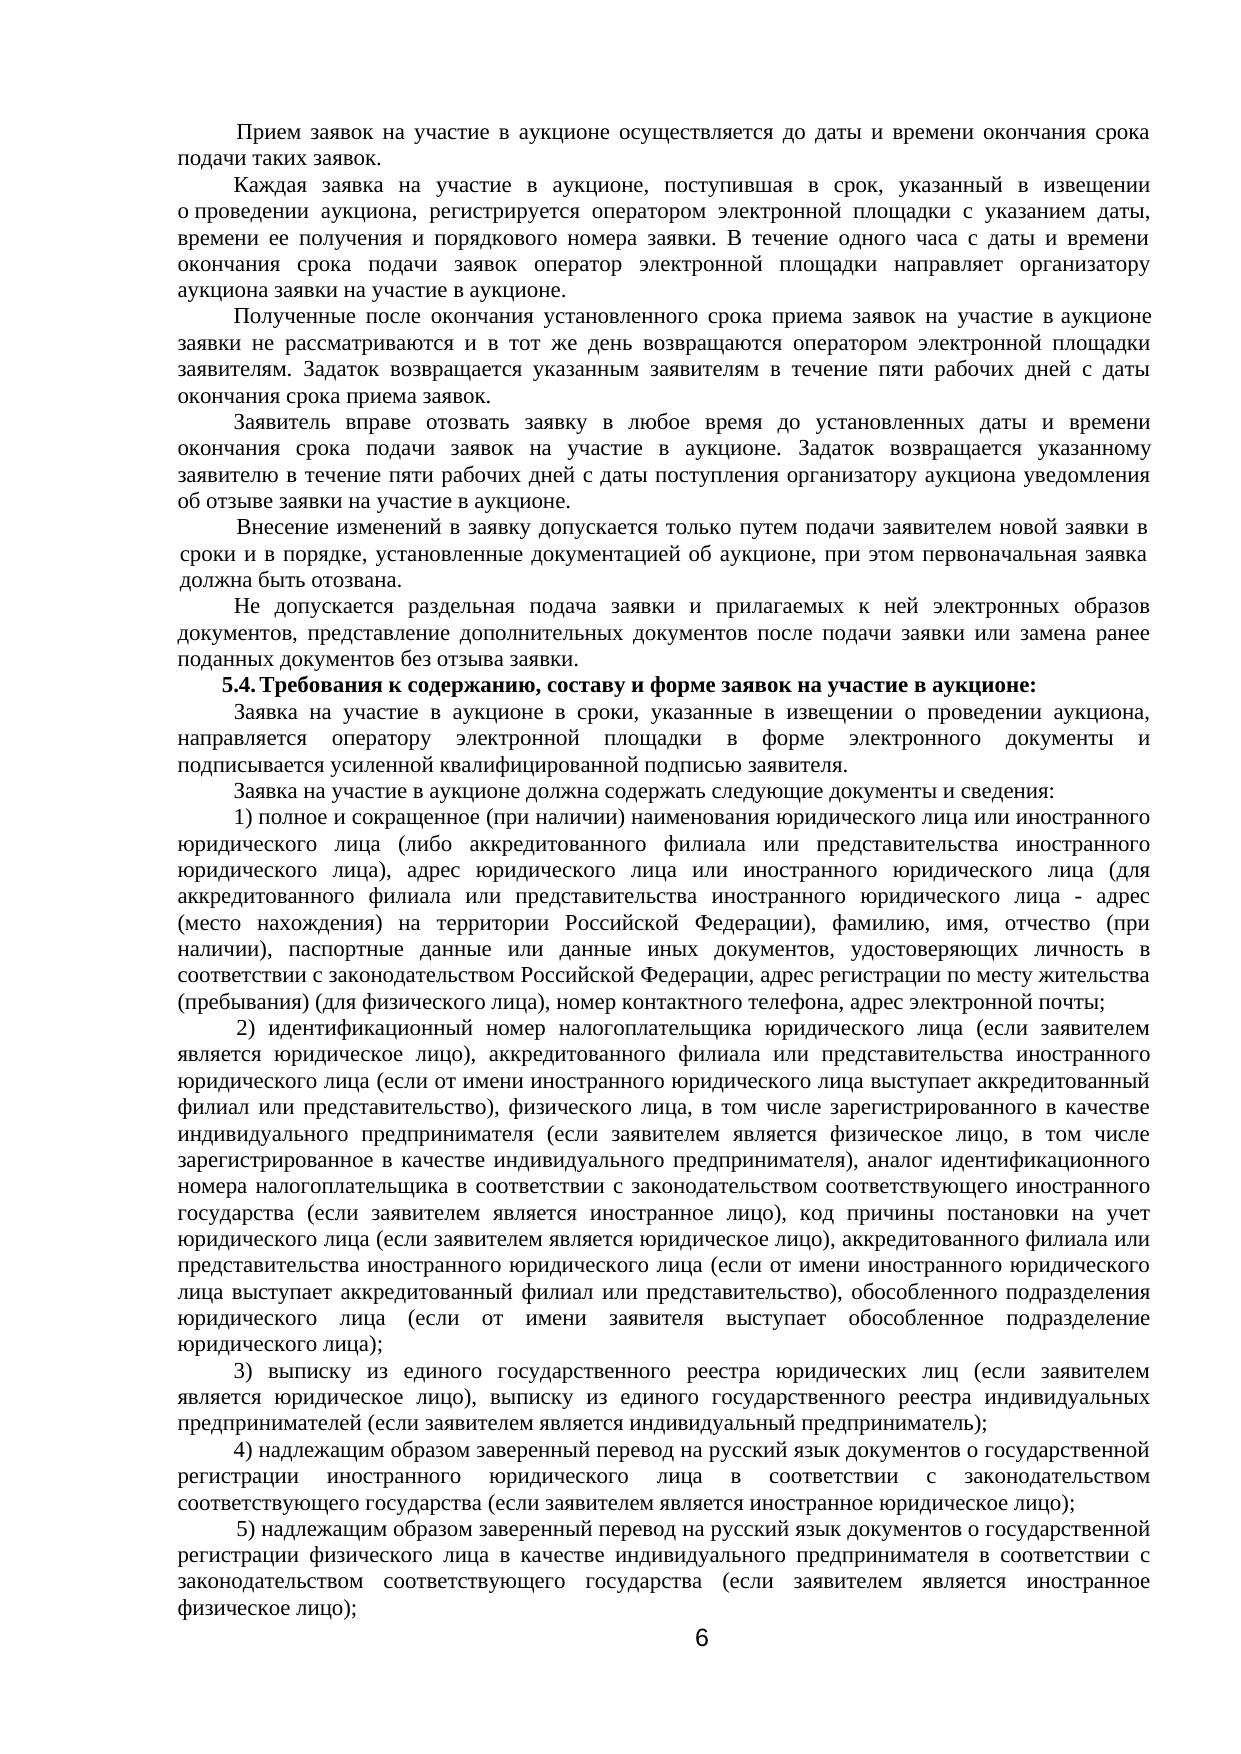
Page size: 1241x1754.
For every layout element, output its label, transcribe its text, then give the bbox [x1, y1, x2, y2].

text Полученные после окончания установленного срока приема заявок на участие в аукционе заявки не рассматриваются и в тот же день возвращаются оператором электронной площадки заявителям. Задаток возвращается указанным заявителям в течение пяти рабочих дней с даты окончания срока приема заявок. [177, 303, 1152, 408]
text Каждая заявка на участие в аукционе, поступившая в срок, указанный в извещении о проведении аукциона, регистрируется оператором электронной площадки с указанием даты, времени ее получения и порядкового номера заявки. В течение одного часа с даты и времени окончания срока подачи заявок оператор электронной площадки направляет организатору аукциона заявки на участие в аукционе. [177, 171, 1152, 303]
text Заявка на участие в аукционе должна содержать следующие документы и сведения: [177, 777, 1152, 803]
text Прием заявок на участие в аукционе осуществляется до даты и времени окончания срока подачи таких заявок. [177, 118, 1152, 171]
text 2) идентификационный номер налогоплательщика юридического лица (если заявителем является юридическое лицо), аккредитованного филиала или представительства иностранного юридического лица (если от имени иностранного юридического лица выступает аккредитованный филиал или представительство), физического лица, в том числе зарегистрированного в качестве индивидуального предпринимателя (если заявителем является физическое лицо, в том числе зарегистрированное в качестве индивидуального предпринимателя), аналог идентификационного номера налогоплательщика в соответствии с законодательством соответствующего иностранного государства (если заявителем является иностранное лицо), код причины постановки на учет юридического лица (если заявителем является юридическое лицо), аккредитованного филиала или представительства иностранного юридического лица (если от имени иностранного юридического лица выступает аккредитованный филиал или представительство), обособленного подразделения юридического лица (если от имени заявителя выступает обособленное подразделение юридического лица); [177, 1014, 1152, 1357]
text 3) выписку из единого государственного реестра юридических лиц (если заявителем является юридическое лицо), выписку из единого государственного реестра индивидуальных предпринимателей (если заявителем является индивидуальный предприниматель); [177, 1357, 1152, 1436]
text 1) полное и сокращенное (при наличии) наименования юридического лица или иностранного юридического лица (либо аккредитованного филиала или представительства иностранного юридического лица), адрес юридического лица или иностранного юридического лица (для аккредитованного филиала или представительства иностранного юридического лица - адрес (место нахождения) на территории Российской Федерации), фамилию, имя, отчество (при наличии), паспортные данные или данные иных документов, удостоверяющих личность в соответствии с законодательством Российской Федерации, адрес регистрации по месту жительства (пребывания) (для физического лица), номер контактного телефона, адрес электронной почты; [177, 803, 1152, 1014]
text Заявитель вправе отозвать заявку в любое время до установленных даты и времени окончания срока подачи заявок на участие в аукционе. Задаток возвращается указанному заявителю в течение пяти рабочих дней с даты поступления организатору аукциона уведомления об отзыве заявки на участие в аукционе. [177, 408, 1152, 513]
text Не допускается раздельная подача заявки и прилагаемых к ней электронных образов документов, представление дополнительных документов после подачи заявки или замена ранее поданных документов без отзыва заявки. [177, 592, 1152, 672]
text 4) надлежащим образом заверенный перевод на русский язык документов о государственной регистрации иностранного юридического лица в соответствии с законодательством соответствующего государства (если заявителем является иностранное юридическое лицо); [177, 1436, 1152, 1515]
list Требования к содержанию, составу и форме заявок на участие в аукционе: [222, 672, 1152, 698]
text 5) надлежащим образом заверенный перевод на русский язык документов о государственной регистрации физического лица в качестве индивидуального предпринимателя в соответствии с законодательством соответствующего государства (если заявителем является иностранное физическое лицо); [177, 1515, 1152, 1620]
text Заявка на участие в аукционе в сроки, указанные в извещении о проведении аукциона, направляется оператору электронной площадки в форме электронного документы и подписывается усиленной квалифицированной подписью заявителя. [177, 698, 1152, 777]
text Внесение изменений в заявку допускается только путем подачи заявителем новой заявки в сроки и в порядке, установленные документацией об аукционе, при этом первоначальная заявка должна быть отозвана. [179, 513, 1149, 592]
